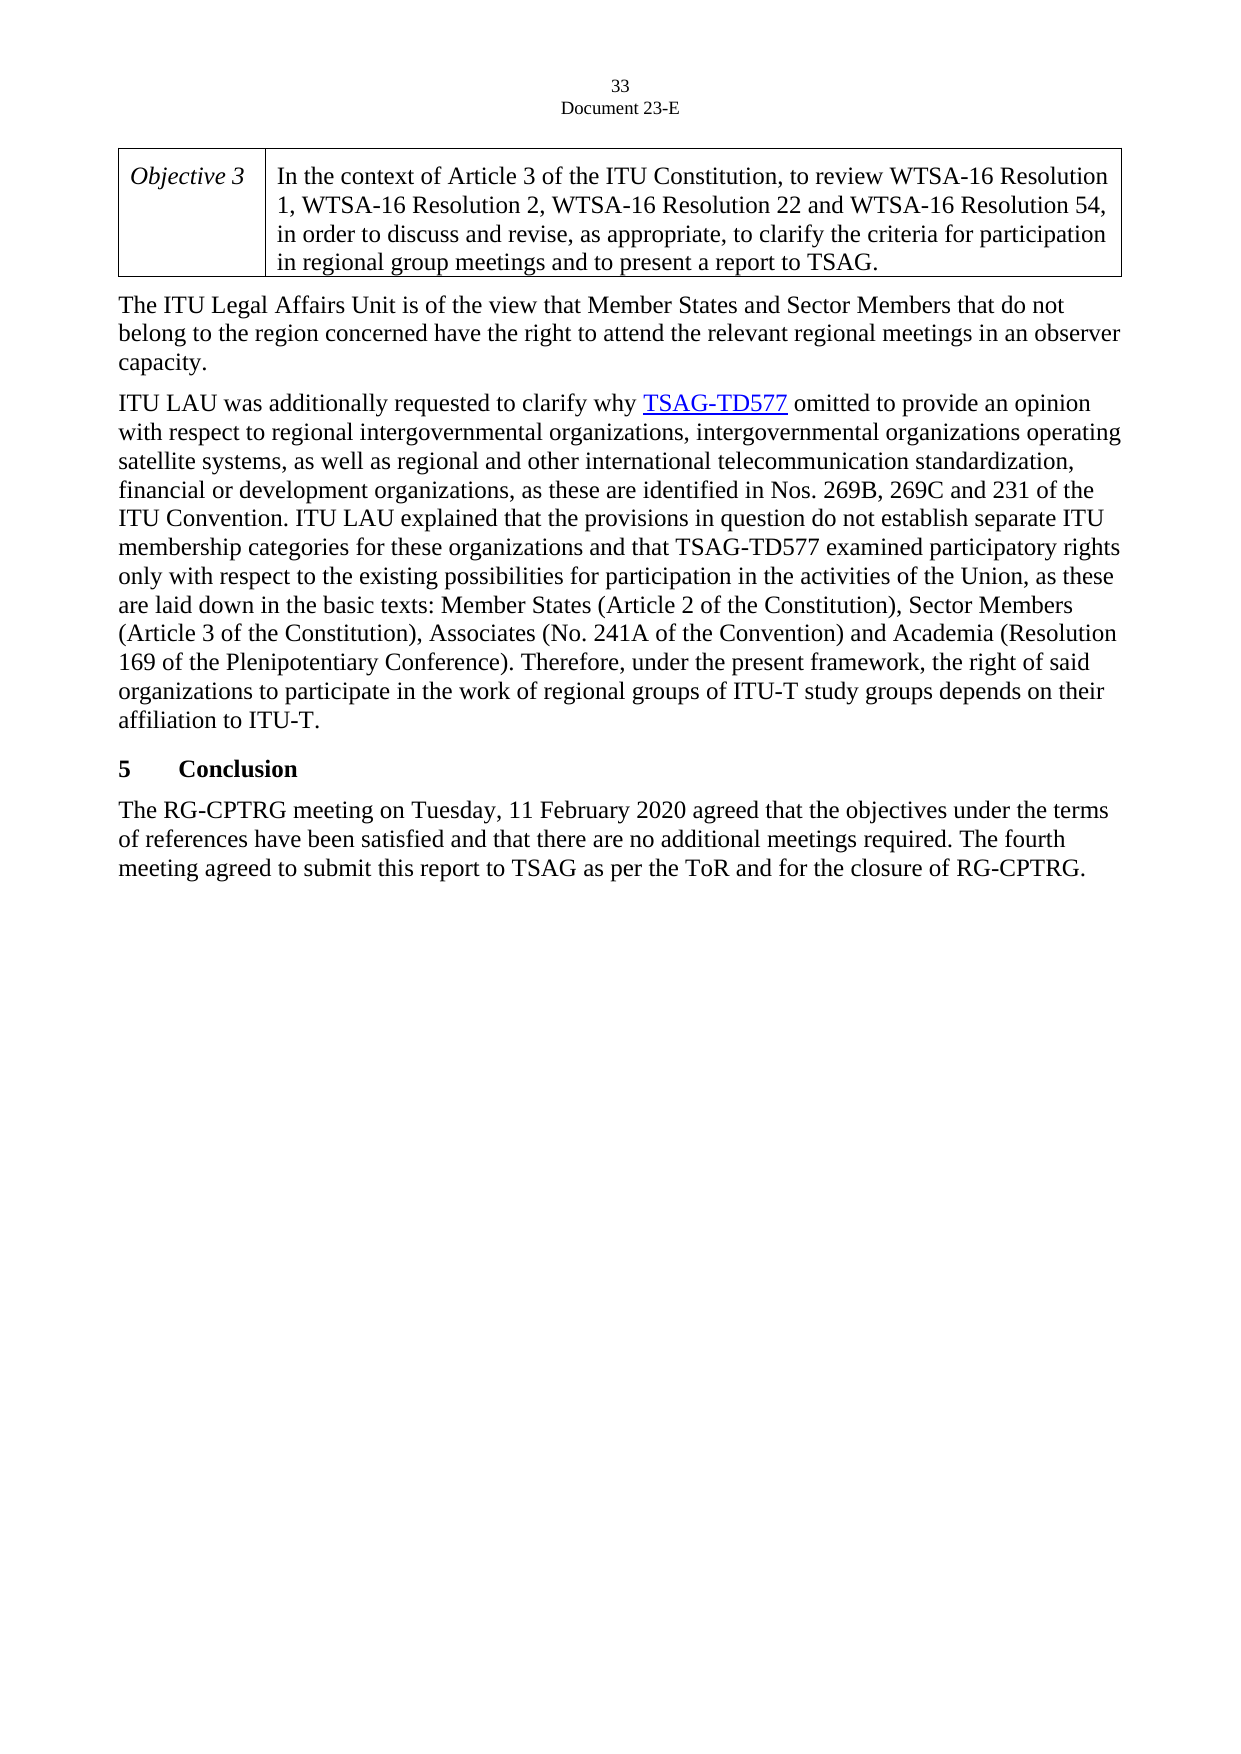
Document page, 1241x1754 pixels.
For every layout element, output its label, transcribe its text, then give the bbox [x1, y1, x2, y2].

text ITU LAU was additionally requested to clarify why TSAG-TD577 omitted to provide an opinion with respect to regional intergovernmental organizations, intergovernmental organizations operating satellite systems, as well as regional and other international telecommunication standardization, financial or development organizations, as these are identified in Nos. 269B, 269C and 231 of the ITU Convention. ITU LAU explained that the provisions in question do not establish separate ITU membership categories for these organizations and that TSAG-TD577 examined participatory rights only with respect to the existing possibilities for participation in the activities of the Union, as these are laid down in the basic texts: Member States (Article 2 of the Constitution), Sector Members (Article 3 of the Constitution), Associates (No. 241A of the Convention) and Academia (Resolution 169 of the Plenipotentiary Conference). Therefore, under the present framework, the right of said organizations to participate in the work of regional groups of ITU-T study groups depends on their affiliation to ITU-T. [118, 388, 1122, 733]
text The RG-CPTRG meeting on Tuesday, 11 February 2020 agreed that the objectives under the terms of references have been satisfied and that there are no additional meetings required. The fourth meeting agreed to submit this report to TSAG as per the ToR and for the closure of RG-CPTRG. [118, 796, 1122, 882]
table_header In the context of Article 3 of the ITU Constitution, to review WTSA-16 Resolution 1, WTSA-16 Resolution 2, WTSA-16 Resolution 22 and WTSA-16 Resolution 54, in order to discuss and revise, as appropriate, to clarify the criteria for participation in regional group meetings and to present a report to TSAG. [266, 149, 1121, 276]
subtitle 5 Conclusion [118, 754, 1122, 783]
text The ITU Legal Affairs Unit is of the view that Member States and Sector Members that do not belong to the region concerned have the right to attend the relevant regional meetings in an observer capacity. [118, 290, 1122, 376]
table_header Objective 3 [119, 149, 265, 276]
